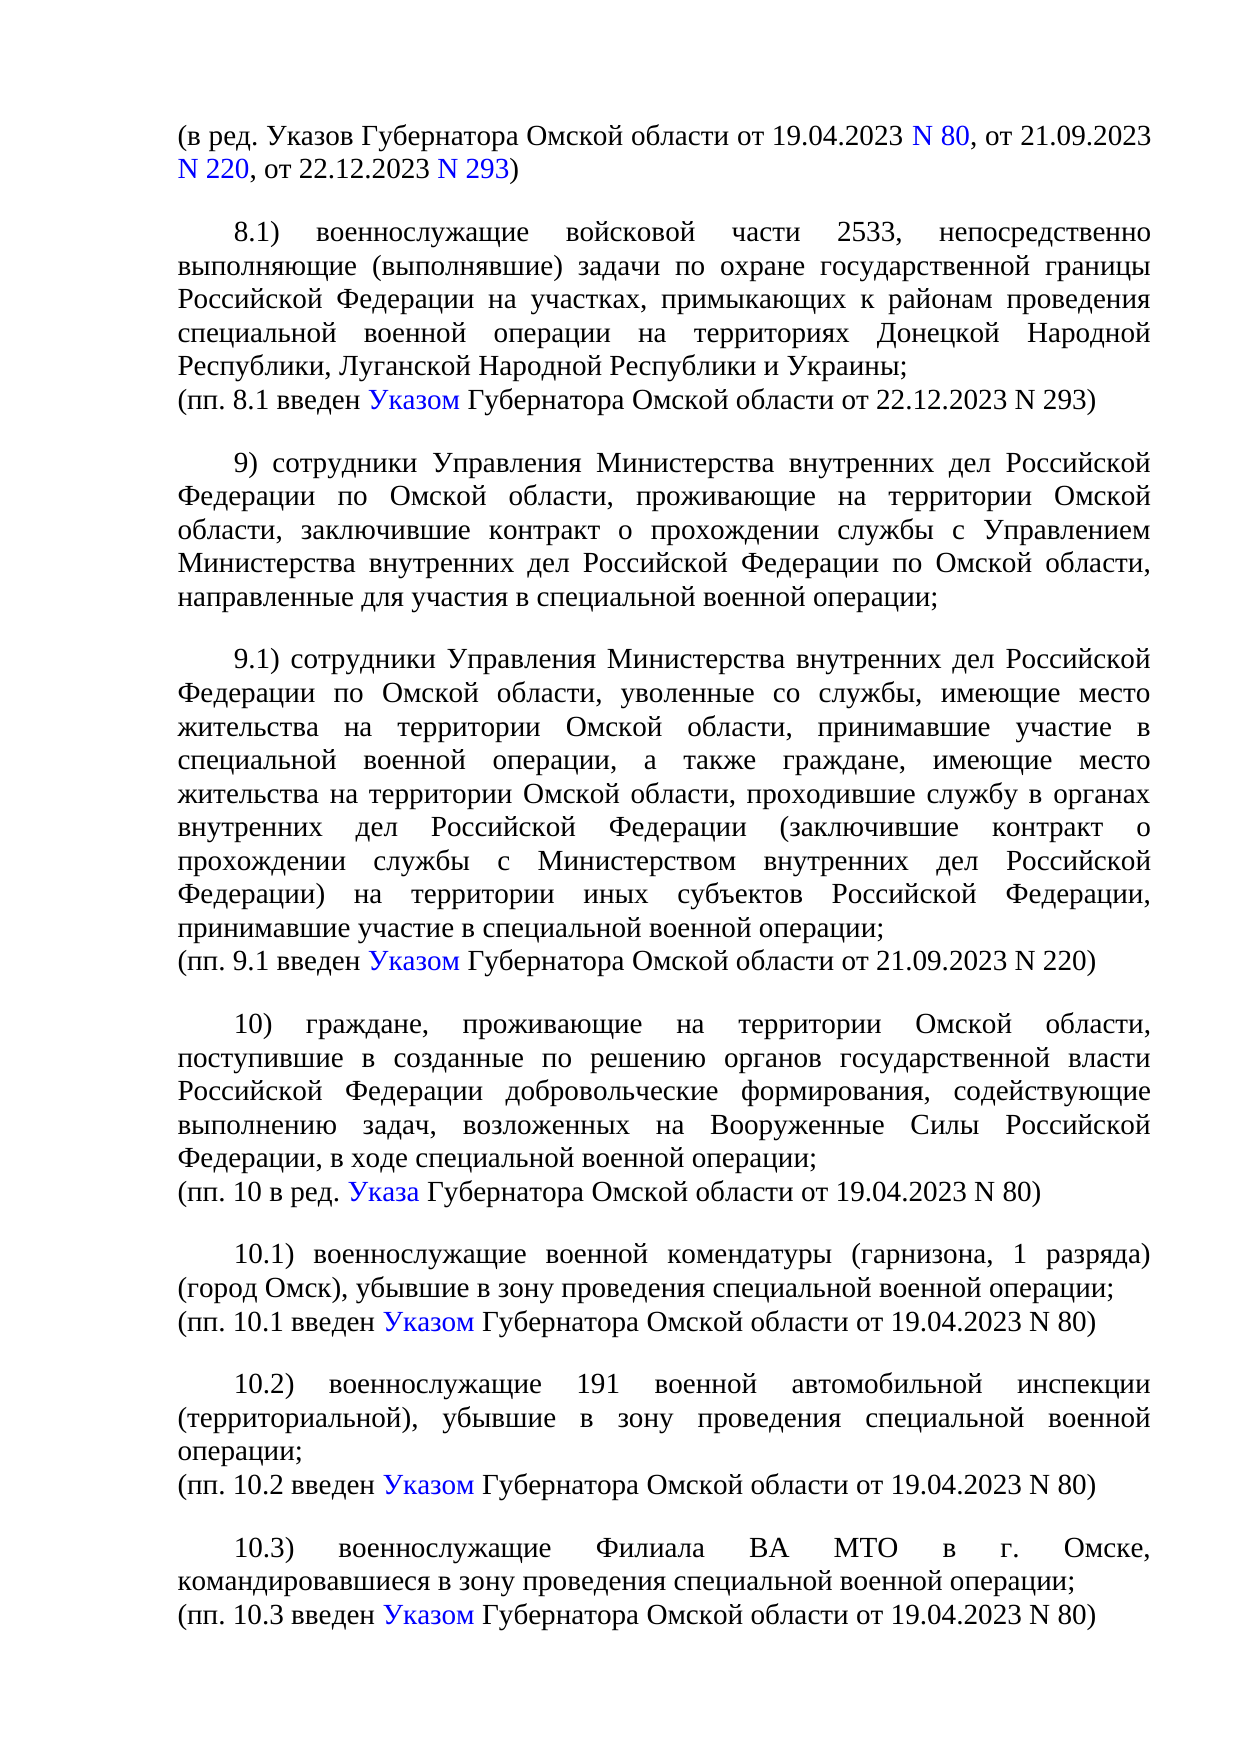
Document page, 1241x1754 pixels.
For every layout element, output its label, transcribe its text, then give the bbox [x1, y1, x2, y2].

text 10) граждане, проживающие на территории Омской области, поступившие в созданные по решению органов государственной власти Российской Федерации добровольческие формирования, содействующие выполнению задач, возложенных на Вооруженные Силы Российской Федерации, в ходе специальной военной операции; [177, 1006, 1152, 1174]
text 9) сотрудники Управления Министерства внутренних дел Российской Федерации по Омской области, проживающие на территории Омской области, заключившие контракт о прохождении службы с Управлением Министерства внутренних дел Российской Федерации по Омской области, направленные для участия в специальной военной операции; [177, 445, 1152, 612]
text 8.1) военнослужащие войсковой части 2533, непосредственно выполняющие (выполнявшие) задачи по охране государственной границы Российской Федерации на участках, примыкающих к районам проведения специальной военной операции на территориях Донецкой Народной Республики, Луганской Народной Республики и Украины; [177, 214, 1152, 382]
text 10.3) военнослужащие Филиала ВА МТО в г. Омске, командировавшиеся в зону проведения специальной военной операции; [177, 1530, 1152, 1597]
text 10.1) военнослужащие военной комендатуры (гарнизона, 1 разряда) (город Омск), убывшие в зону проведения специальной военной операции; [177, 1237, 1152, 1304]
text (пп. 9.1 введен Указом Губернатора Омской области от 21.09.2023 N 220) [177, 943, 1152, 977]
text (в ред. Указов Губернатора Омской области от 19.04.2023 N 80, от 21.09.2023 N 220, от 22.12.2023 N 293) [177, 118, 1152, 185]
text (пп. 10.2 введен Указом Губернатора Омской области от 19.04.2023 N 80) [177, 1467, 1152, 1501]
text (пп. 10.3 введен Указом Губернатора Омской области от 19.04.2023 N 80) [177, 1597, 1152, 1630]
text 10.2) военнослужащие 191 военной автомобильной инспекции (территориальной), убывшие в зону проведения специальной военной операции; [177, 1366, 1152, 1467]
text 9.1) сотрудники Управления Министерства внутренних дел Российской Федерации по Омской области, уволенные со службы, имеющие место жительства на территории Омской области, принимавшие участие в специальной военной операции, а также граждане, имеющие место жительства на территории Омской области, проходившие службу в органах внутренних дел Российской Федерации (заключившие контракт о прохождении службы с Министерством внутренних дел Российской Федерации) на территории иных субъектов Российской Федерации, принимавшие участие в специальной военной операции; [177, 642, 1152, 943]
text (пп. 10 в ред. Указа Губернатора Омской области от 19.04.2023 N 80) [177, 1174, 1152, 1207]
text (пп. 8.1 введен Указом Губернатора Омской области от 22.12.2023 N 293) [177, 382, 1152, 416]
text (пп. 10.1 введен Указом Губернатора Омской области от 19.04.2023 N 80) [177, 1304, 1152, 1337]
